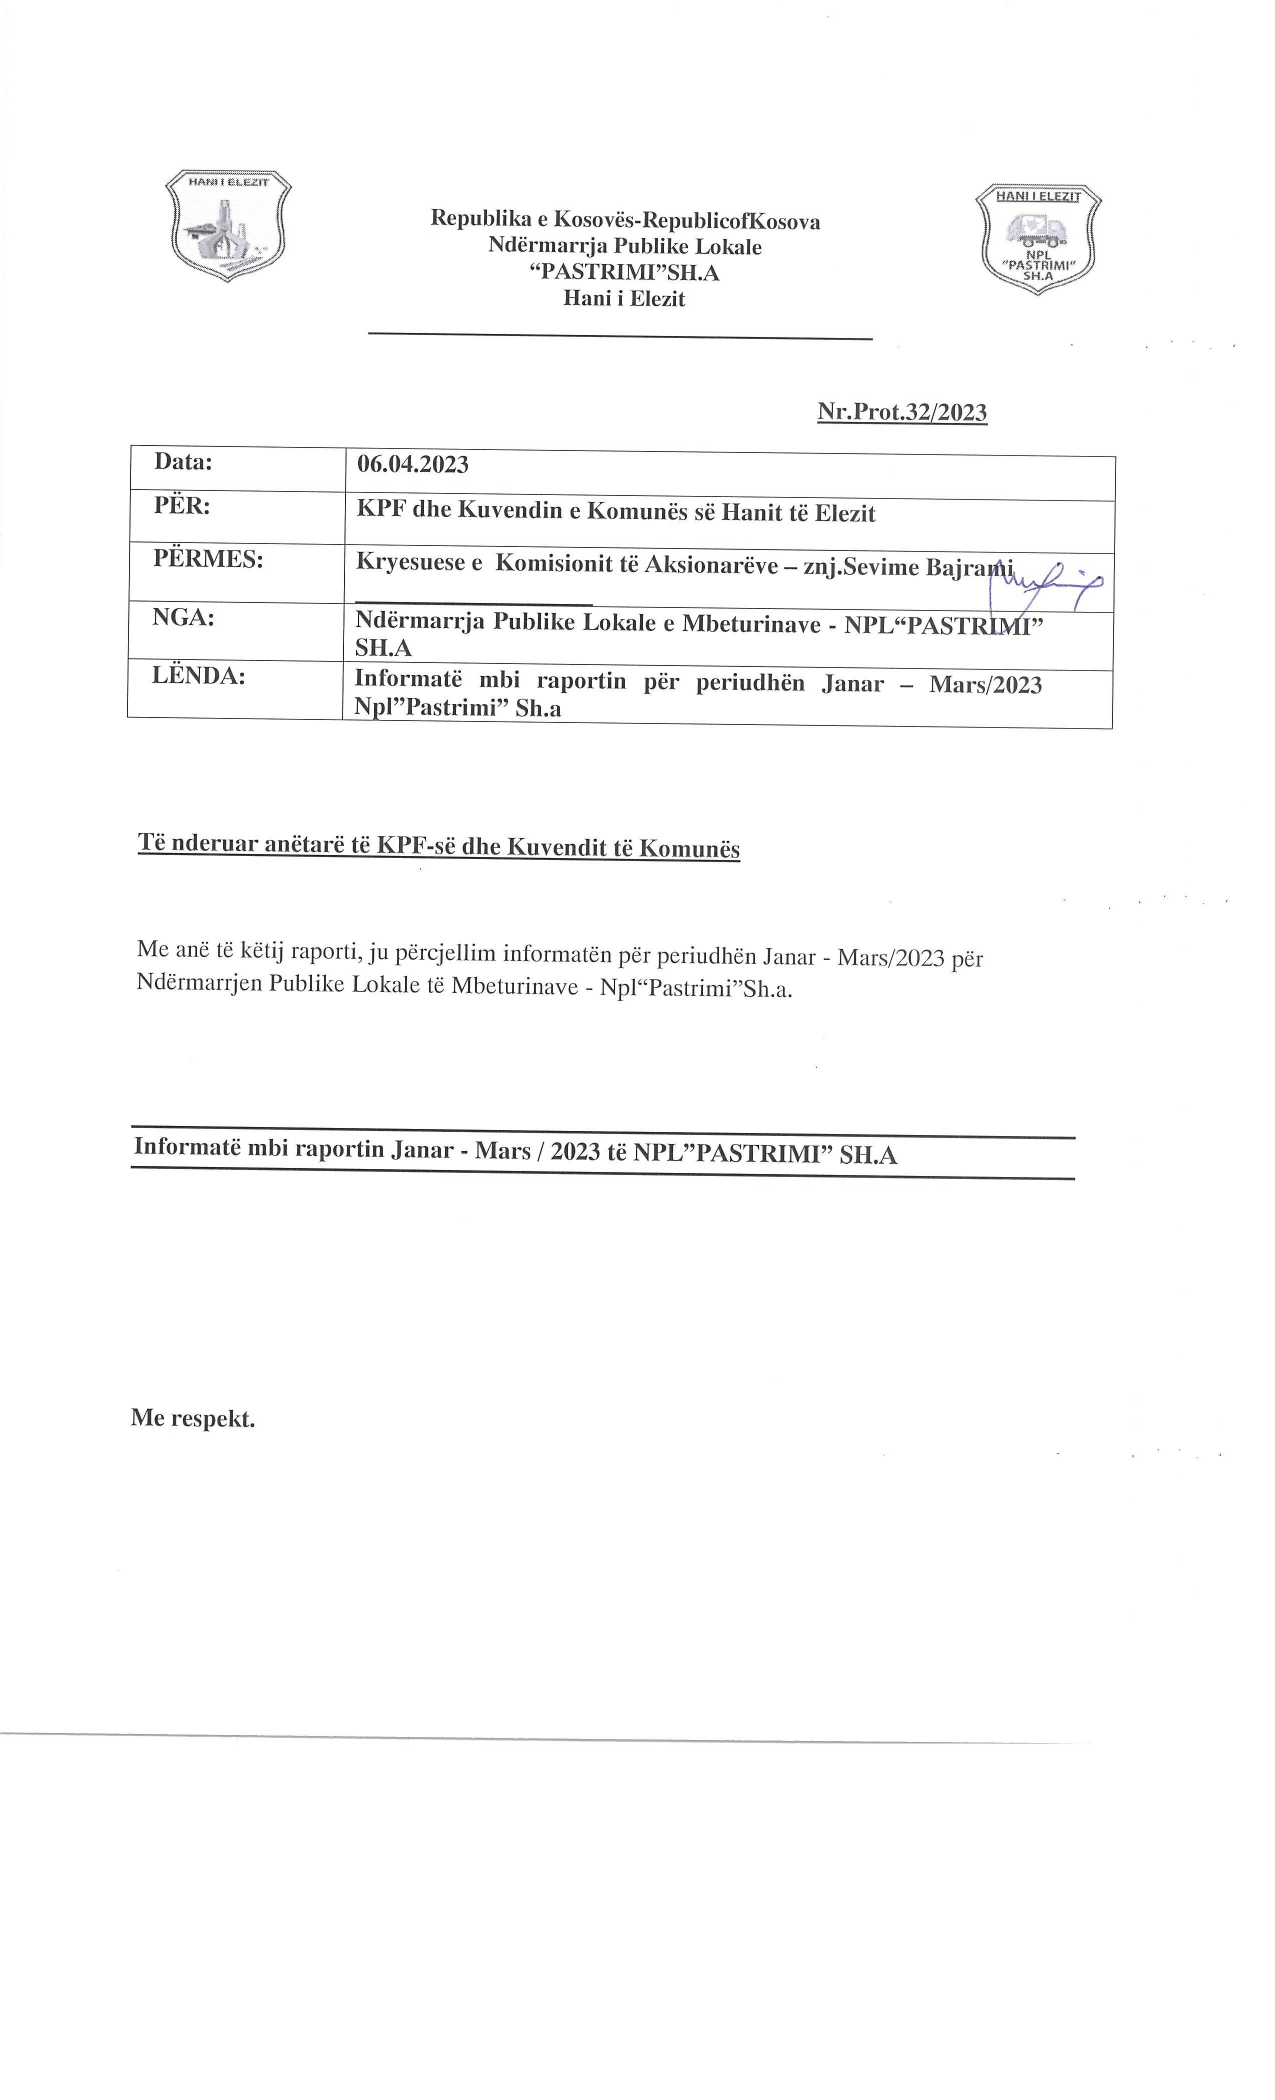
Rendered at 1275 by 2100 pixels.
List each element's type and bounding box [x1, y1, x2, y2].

picture [0, 0, 1244, 1745]
